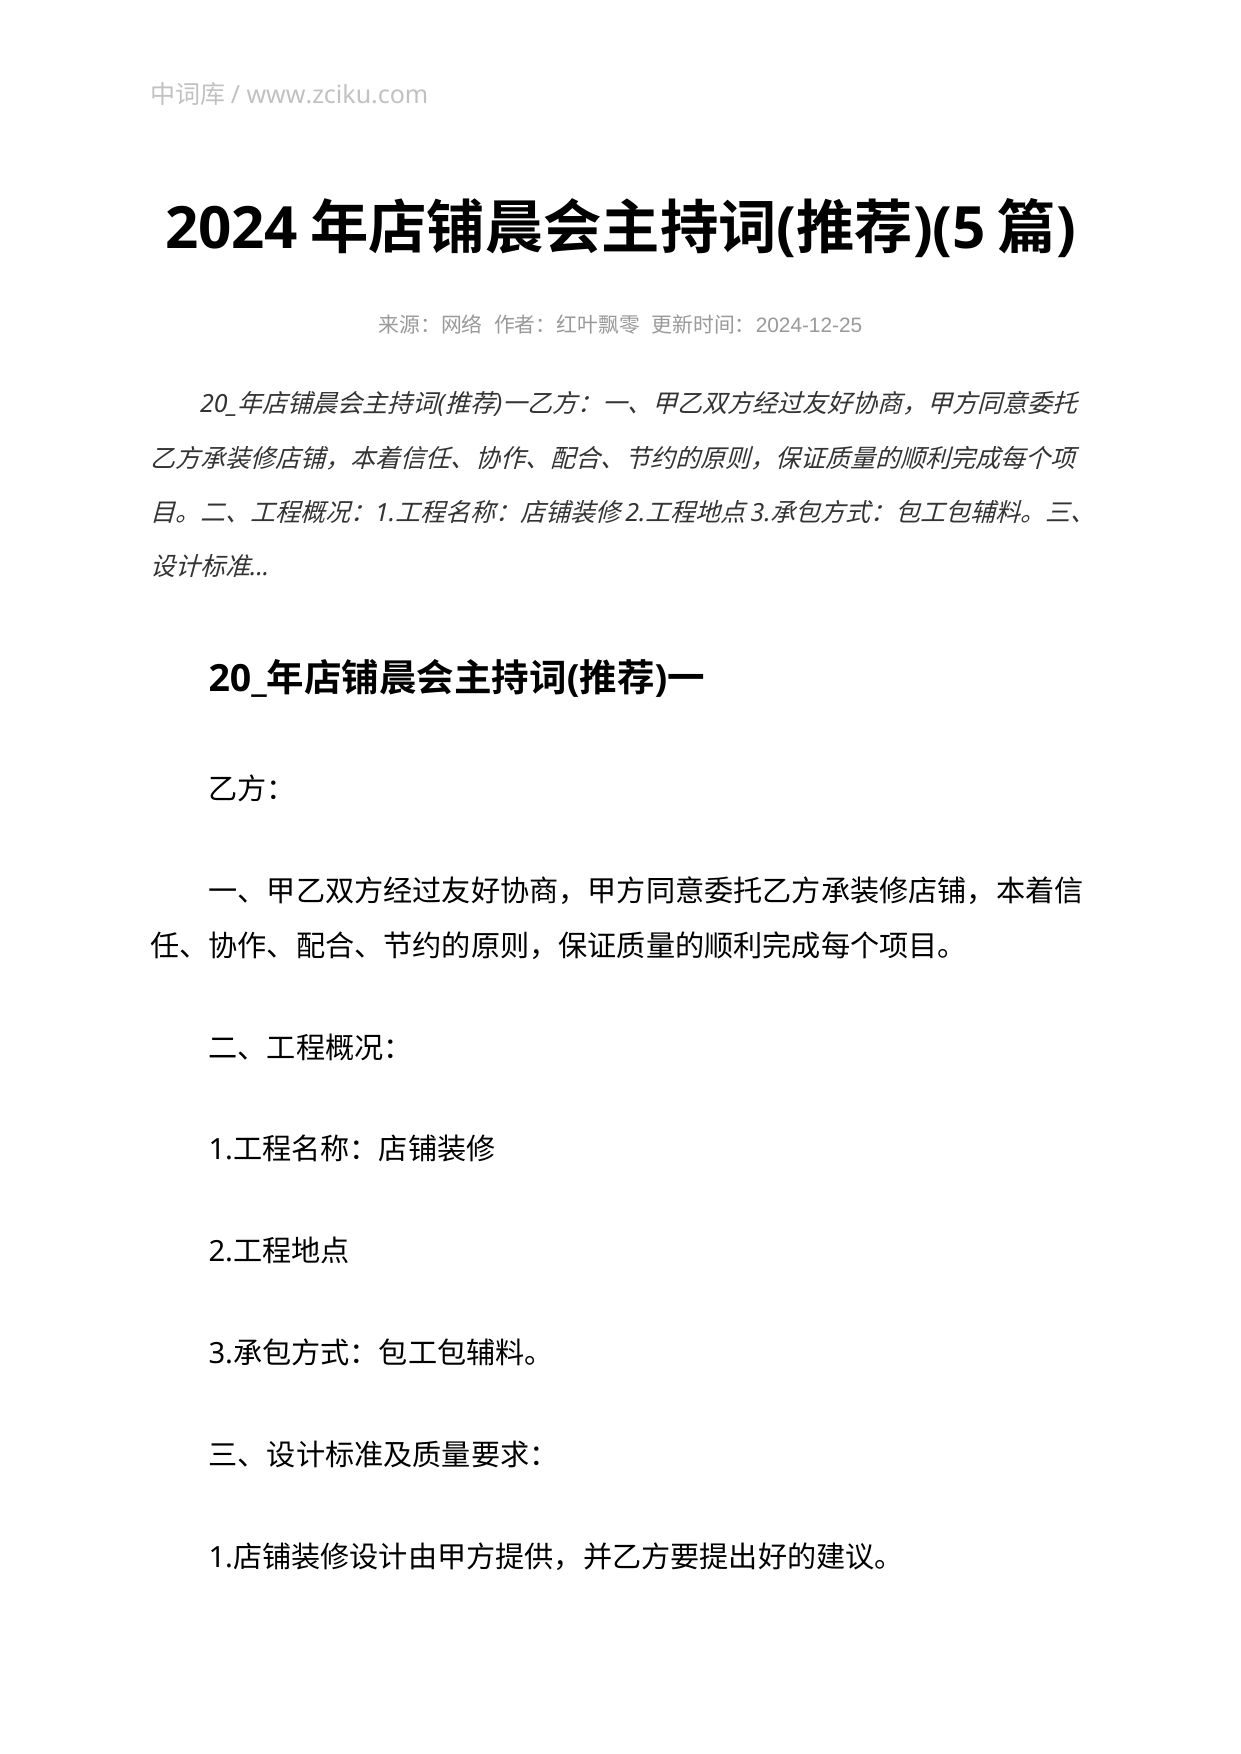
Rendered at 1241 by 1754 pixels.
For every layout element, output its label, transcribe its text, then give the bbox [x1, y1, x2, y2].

text 三、设计标准及质量要求： [150, 1432, 1090, 1474]
text 20_年店铺晨会主持词(推荐)一 [150, 648, 1090, 703]
text 乙方： [150, 766, 1090, 808]
text 20_年店铺晨会主持词(推荐)一乙方：一、甲乙双方经过友好协商，甲方同意委托乙方承装修店铺，本着信任、协作、配合、节约的原则，保证质量的顺利完成每个项目。二、工程概况：1.工程名称：店铺装修2.工程地点3.承包方式：包工包辅料。三、设计标准... [150, 384, 1090, 583]
text 一、甲乙双方经过友好协商，甲方同意委托乙方承装修店铺，本着信任、协作、配合、节约的原则，保证质量的顺利完成每个项目。 [150, 867, 1090, 965]
text 来源：网络 作者：红叶飘零 更新时间：2024-12-25 [150, 313, 1090, 337]
text 3.承包方式：包工包辅料。 [150, 1330, 1090, 1372]
text 2.工程地点 [150, 1228, 1090, 1270]
text 1.工程名称：店铺装修 [150, 1126, 1090, 1168]
subtitle 2024年店铺晨会主持词(推荐)(5篇) [150, 181, 1090, 266]
text 二、工程概况： [150, 1024, 1090, 1066]
text 1.店铺装修设计由甲方提供，并乙方要提出好的建议。 [150, 1534, 1090, 1576]
